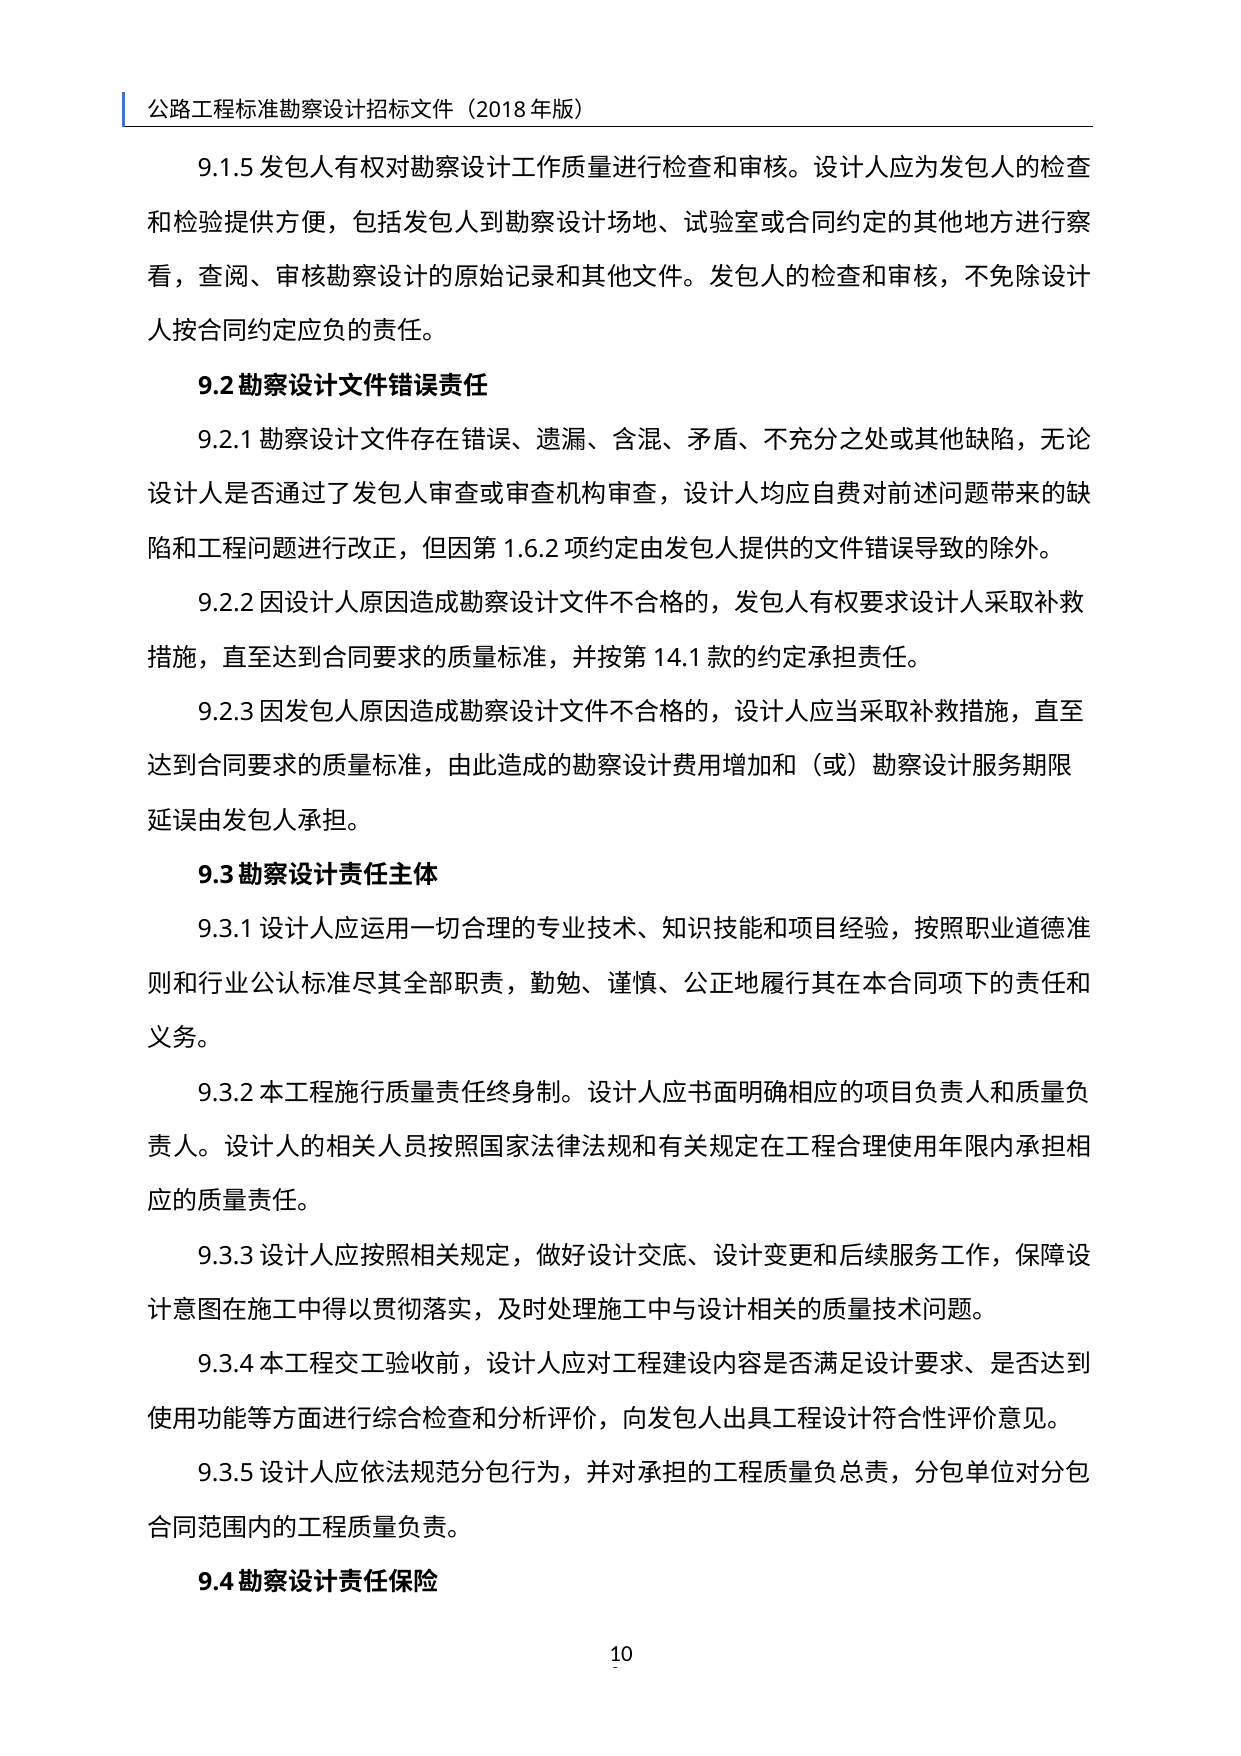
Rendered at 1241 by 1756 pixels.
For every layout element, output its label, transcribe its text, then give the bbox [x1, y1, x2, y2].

text 9.3.5设计人应依法规范分包行为，并对承担的工程质量负总责，分包单位对分包合同范围内的工程质量负责。 [148, 1453, 1093, 1543]
text 9.3.1设计人应运用一切合理的专业技术、知识技能和项目经验，按照职业道德准则和行业公认标准尽其全部职责，勤勉、谨慎、公正地履行其在本合同项下的责任和义务。 [148, 909, 1093, 1054]
text 9.1.5发包人有权对勘察设计工作质量进行检查和审核。设计人应为发包人的检查和检验提供方便，包括发包人到勘察设计场地、试验室或合同约定的其他地方进行察看，查阅、审核勘察设计的原始记录和其他文件。发包人的检查和审核，不免除设计人按合同约定应负的责任。 [148, 148, 1093, 347]
text 9.4勘察设计责任保险 [148, 1561, 1093, 1598]
text 9.2勘察设计文件错误责任 [148, 365, 1093, 401]
text 9.3勘察设计责任主体 [148, 854, 1093, 891]
text 9.2.3因发包人原因造成勘察设计文件不合格的，设计人应当采取补救措施，直至达到合同要求的质量标准，由此造成的勘察设计费用增加和（或）勘察设计服务期限延误由发包人承担。 [148, 691, 1093, 836]
text 9.3.4本工程交工验收前，设计人应对工程建设内容是否满足设计要求、是否达到使用功能等方面进行综合检查和分析评价，向发包人出具工程设计符合性评价意见。 [148, 1344, 1093, 1434]
text 9.3.3设计人应按照相关规定，做好设计交底、设计变更和后续服务工作，保障设计意图在施工中得以贯彻落实，及时处理施工中与设计相关的质量技术问题。 [148, 1235, 1093, 1326]
text 9.3.2本工程施行质量责任终身制。设计人应书面明确相应的项目负责人和质量负责人。设计人的相关人员按照国家法律法规和有关规定在工程合理使用年限内承担相应的质量责任。 [148, 1072, 1093, 1217]
text 9.2.1勘察设计文件存在错误、遗漏、含混、矛盾、不充分之处或其他缺陷，无论设计人是否通过了发包人审查或审查机构审查，设计人均应自费对前述问题带来的缺陷和工程问题进行改正，但因第1.6.2项约定由发包人提供的文件错误导致的除外。 [148, 419, 1093, 564]
text 9.2.2因设计人原因造成勘察设计文件不合格的，发包人有权要求设计人采取补救措施，直至达到合同要求的质量标准，并按第14.1款的约定承担责任。 [148, 583, 1093, 673]
